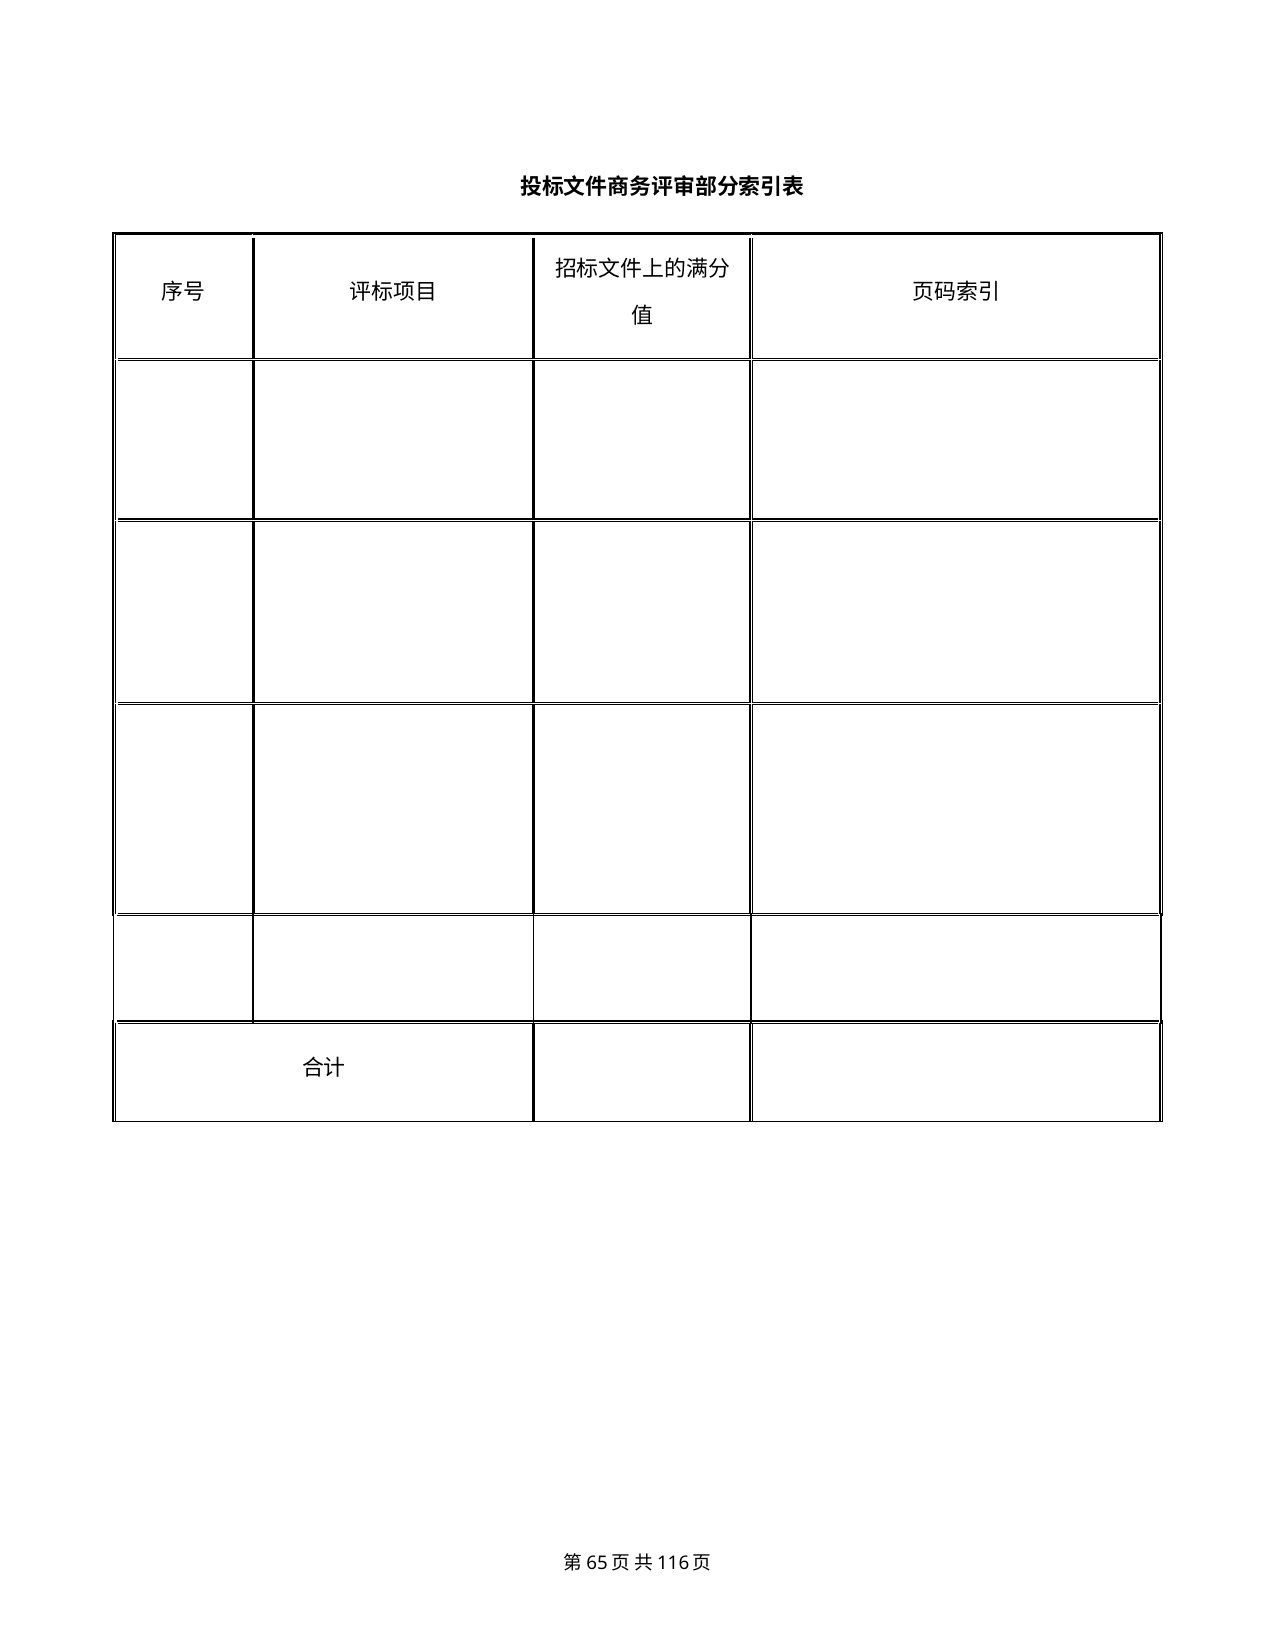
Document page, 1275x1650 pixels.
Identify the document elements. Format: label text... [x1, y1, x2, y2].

table_cell [116, 358, 252, 518]
table_cell [753, 1020, 1160, 1121]
table_cell [534, 916, 750, 1020]
table_cell [535, 1024, 749, 1121]
table_cell 合计 [114, 1020, 532, 1121]
table_header 页码索引 [751, 235, 1159, 357]
table_cell [116, 518, 252, 701]
table_cell [114, 913, 252, 1020]
table_header 招标文件上的满分值 [533, 235, 751, 357]
table_cell [255, 522, 532, 701]
text 投标文件商务评审部分索引表 [109, 169, 1166, 200]
table_cell [535, 705, 749, 913]
table_cell [255, 705, 532, 913]
table_cell [535, 361, 749, 518]
table_cell [535, 522, 749, 701]
table_cell [753, 358, 1160, 518]
table_header 序号 [116, 234, 253, 357]
table_cell [753, 518, 1160, 701]
table_header 评标项目 [253, 235, 533, 357]
table_cell [752, 913, 1160, 1020]
table_cell [753, 701, 1160, 913]
table_cell [255, 361, 532, 518]
table_cell [116, 701, 252, 913]
table_cell [254, 916, 533, 1020]
